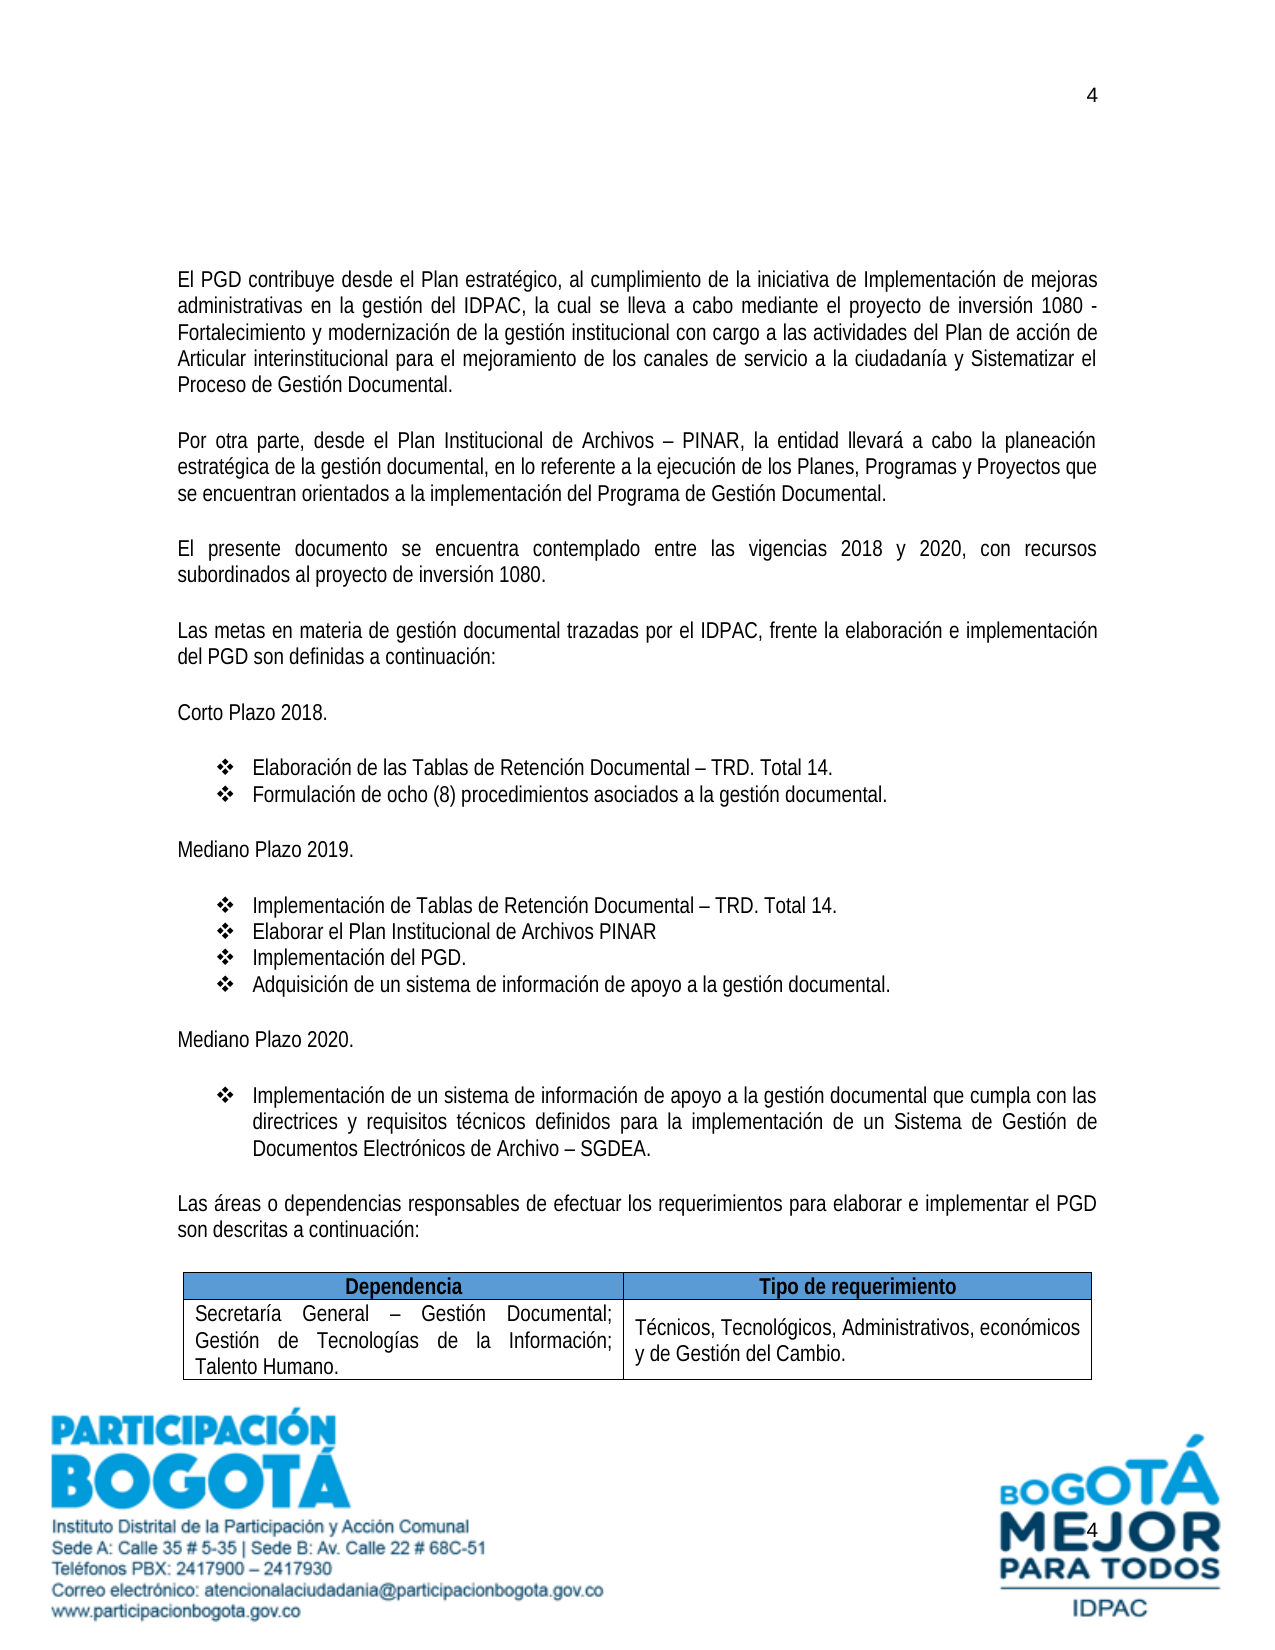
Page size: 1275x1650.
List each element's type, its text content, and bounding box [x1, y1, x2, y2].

list Adquisición de un sistema de información de apoyo a la gestión documental. [215, 971, 1098, 997]
picture [41, 1395, 619, 1630]
text Las áreas o dependencias responsables de efectuar los requerimientos para elaborar e implementar el PGD son descritas a continuación: [177, 1190, 1098, 1243]
list Implementación de Tablas de Retención Documental – TRD. Total 14. [215, 892, 1098, 918]
table_cell Técnicos, Tecnológicos, Administrativos, económicos y de Gestión del Cambio. [624, 1300, 1091, 1379]
table_header Dependencia [184, 1273, 623, 1299]
list Elaboración de las Tablas de Retención Documental – TRD. Total 14. [215, 754, 1098, 781]
text Mediano Plazo 2020. [177, 1026, 1098, 1053]
text Mediano Plazo 2019. [177, 836, 1098, 862]
table_cell Secretaría General – Gestión Documental; Gestión de Tecnologías de la Información; Talento Humano. [184, 1300, 623, 1379]
text Corto Plazo 2018. [177, 699, 1098, 725]
table_header Tipo de requerimiento [624, 1273, 1091, 1299]
list Implementación del PGD. [215, 944, 1098, 971]
list Implementación de un sistema de información de apoyo a la gestión documental que cumpla con las directrices y requisitos técnicos definidos para la implementación de un Sistema de Gestión de Documentos Electrónicos de Archivo – SGDEA. [215, 1082, 1098, 1161]
list Formulación de ocho (8) procedimientos asociados a la gestión documental. [215, 781, 1098, 807]
list Elaborar el Plan Institucional de Archivos PINAR [215, 918, 1098, 944]
text El PGD contribuye desde el Plan estratégico, al cumplimiento de la iniciativa de Implementación de mejoras administrativas en la gestión del IDPAC, la cual se lleva a cabo mediante el proyecto de inversión 1080 - Fortalecimiento y modernización de la gestión institucional con cargo a las actividades del Plan de acción de Articular interinstitucional para el mejoramiento de los canales de servicio a la ciudadanía y Sistematizar el Proceso de Gestión Documental. [177, 266, 1098, 398]
text El presente documento se encuentra contemplado entre las vigencias 2018 y 2020, con recursos subordinados al proyecto de inversión 1080. [177, 535, 1098, 588]
text Las metas en materia de gestión documental trazadas por el IDPAC, frente la elaboración e implementación del PGD son definidas a continuación: [177, 617, 1098, 669]
picture [964, 1416, 1243, 1635]
text Por otra parte, desde el Plan Institucional de Archivos – PINAR, la entidad llevará a cabo la planeación estratégica de la gestión documental, en lo referente a la ejecución de los Planes, Programas y Proyectos que se encuentran orientados a la implementación del Programa de Gestión Documental. [177, 427, 1098, 506]
